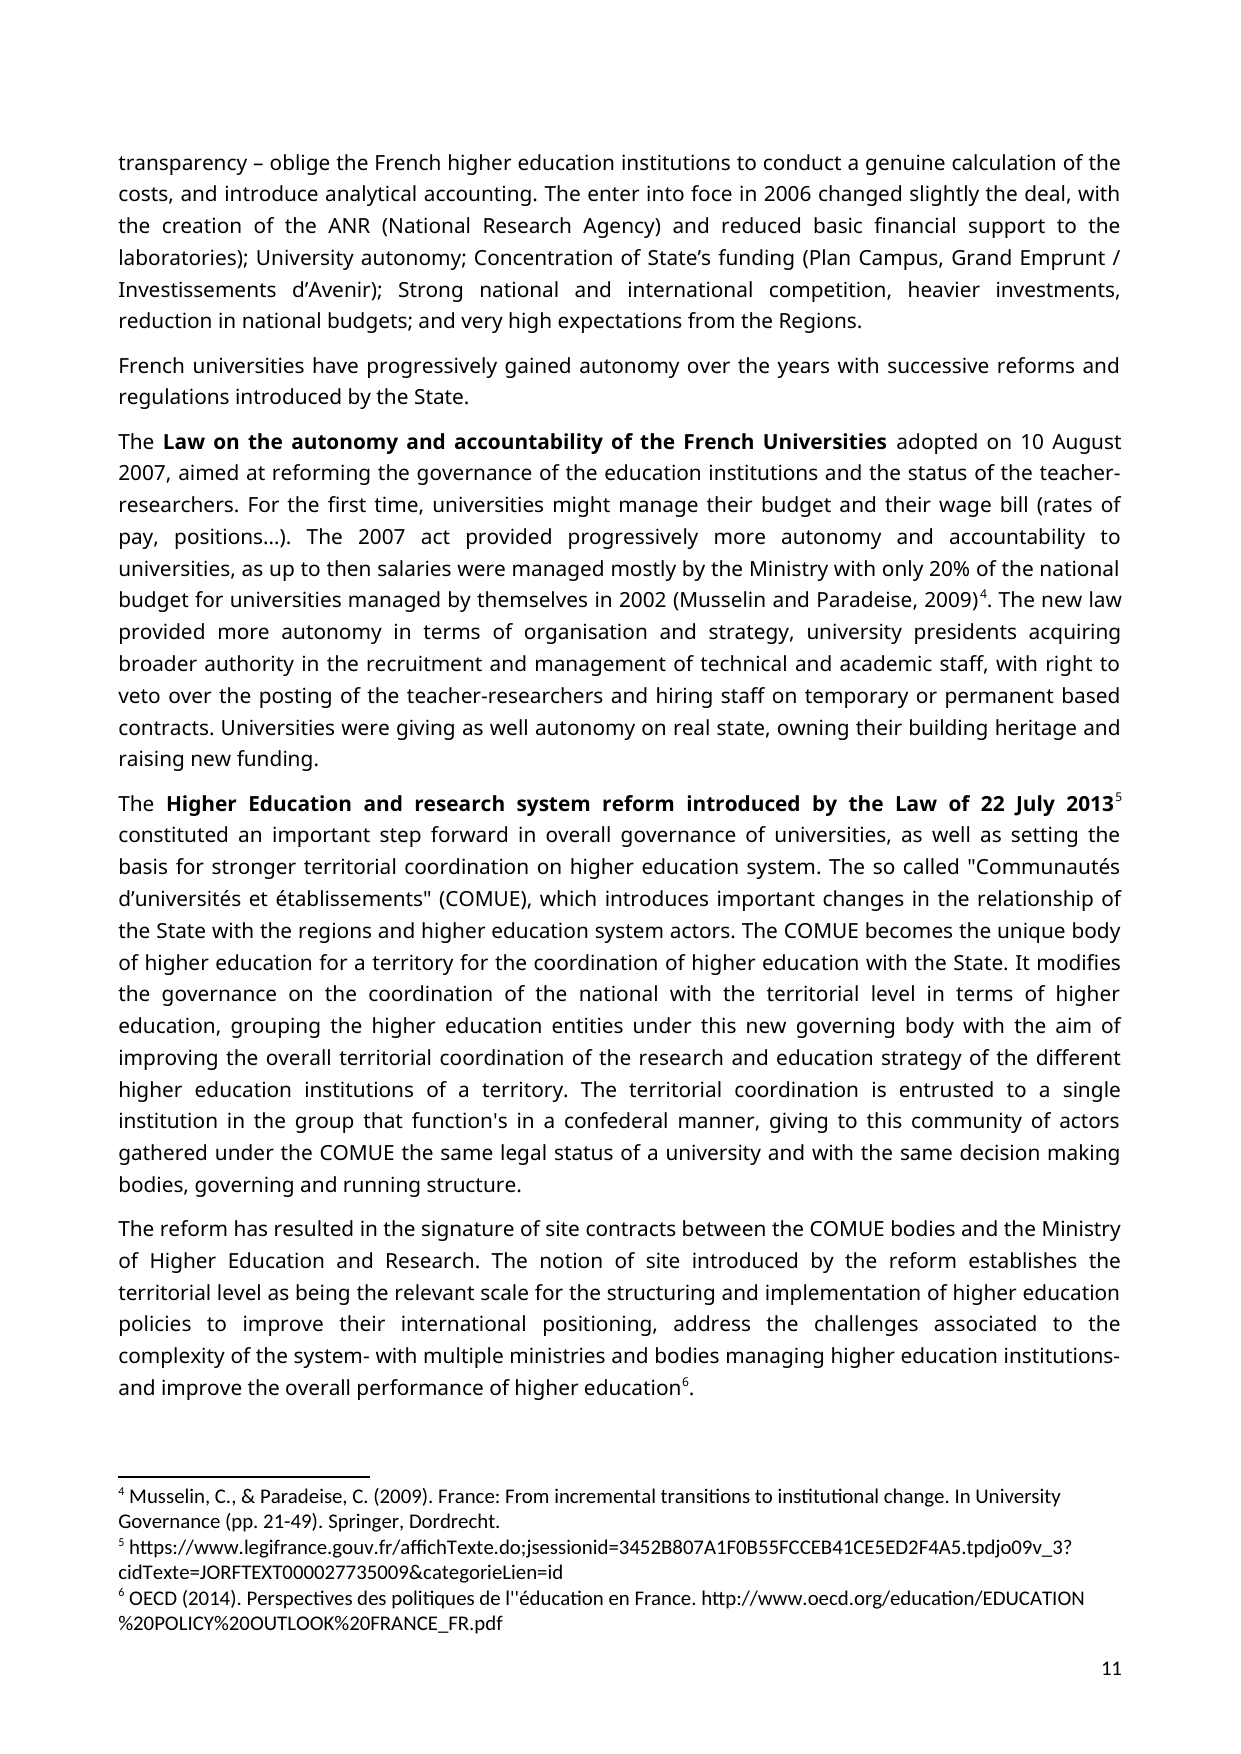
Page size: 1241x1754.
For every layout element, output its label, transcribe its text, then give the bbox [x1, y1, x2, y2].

text The Higher Education and research system reform introduced by the Law of 22 July 2013 constituted an important step forward in overall governance of universities, as well as setting the basis for stronger territorial coordination on higher education system. The so called "Communautés d’universités et établissements" (COMUE), which introduces important changes in the relationship of the State with the regions and higher education system actors. The COMUE becomes the unique body of higher education for a territory for the coordination of higher education with the State. It modifies the governance on the coordination of the national with the territorial level in terms of higher education, grouping the higher education entities under this new governing body with the aim of improving the overall territorial coordination of the research and education strategy of the different higher education institutions of a territory. The territorial coordination is entrusted to a single institution in the group that function's in a confederal manner, giving to this community of actors gathered under the COMUE the same legal status of a university and with the same decision making bodies, governing and running structure. [118, 789, 1122, 1198]
text The Law on the autonomy and accountability of the French Universities adopted on 10 August 2007, aimed at reforming the governance of the education institutions and the status of the teacher-researchers. For the first time, universities might manage their budget and their wage bill (rates of pay, positions…). The 2007 act provided progressively more autonomy and accountability to universities, as up to then salaries were managed mostly by the Ministry with only 20% of the national budget for universities managed by themselves in 2002 (Musselin and Paradeise, 2009). The new law provided more autonomy in terms of organisation and strategy, university presidents acquiring broader authority in the recruitment and management of technical and academic staff, with right to veto over the posting of the teacher-researchers and hiring staff on temporary or permanent based contracts. Universities were giving as well autonomy on real state, owning their building heritage and raising new funding. [118, 427, 1122, 773]
text French universities have progressively gained autonomy over the years with successive reforms and regulations introduced by the State. [118, 351, 1122, 411]
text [118, 148, 1122, 335]
text The reform has resulted in the signature of site contracts between the COMUE bodies and the Ministry of Higher Education and Research. The notion of site introduced by the reform establishes the territorial level as being the relevant scale for the structuring and implementation of higher education policies to improve their international positioning, address the challenges associated to the complexity of the system- with multiple ministries and bodies managing higher education institutions- and improve the overall performance of higher education. [118, 1214, 1122, 1402]
